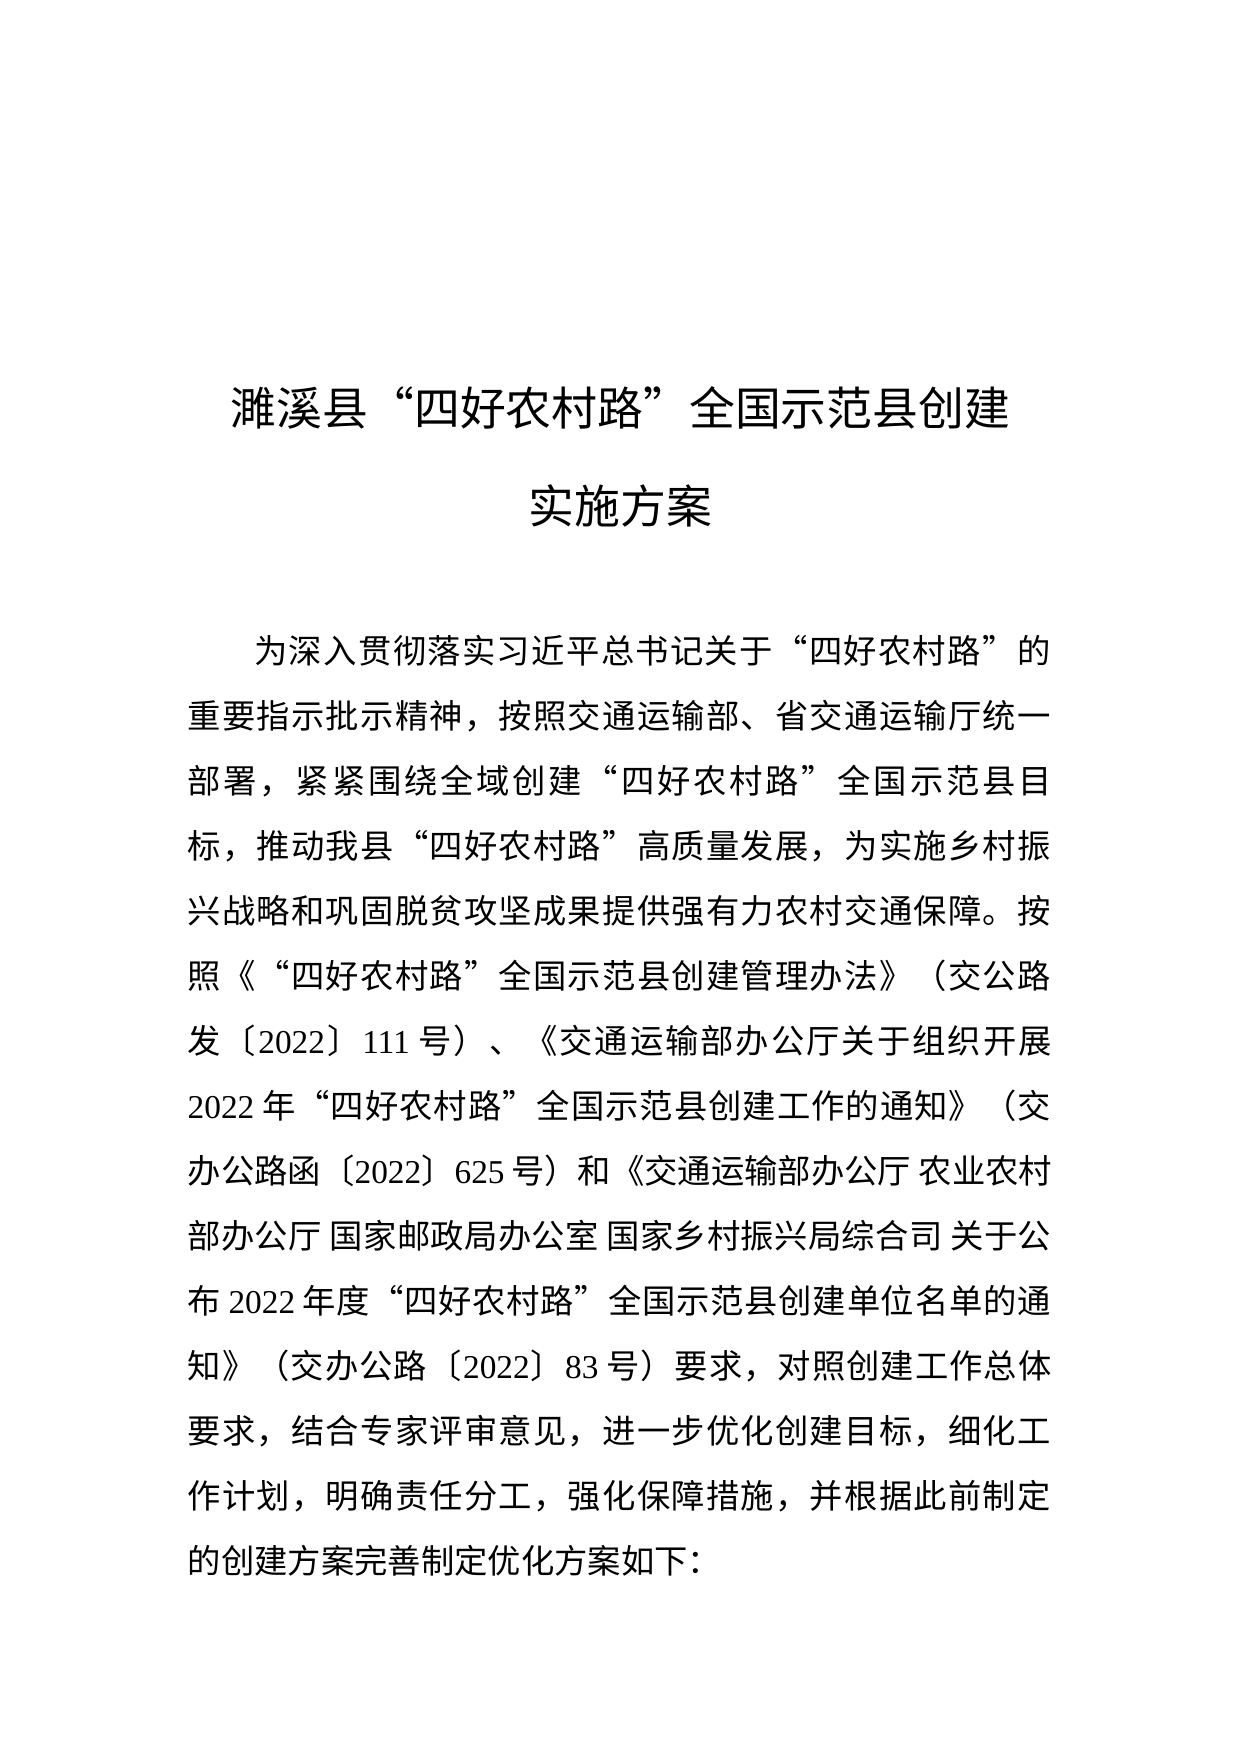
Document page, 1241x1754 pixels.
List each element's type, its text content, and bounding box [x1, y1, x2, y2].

text 濉溪县“四好农村路”全国示范县创建 [187, 357, 1053, 454]
text 为深入贯彻落实习近平总书记关于“四好农村路”的重要指示批示精神，按照交通运输部、省交通运输厅统一部署，紧紧围绕全域创建“四好农村路”全国示范县目标，推动我县“四好农村路”高质量发展，为实施乡村振兴战略和巩固脱贫攻坚成果提供强有力农村交通保障。按照《“四好农村路”全国示范县创建管理办法》（交公路发〔2022〕111号）、《交通运输部办公厅关于组织开展2022年“四好农村路”全国示范县创建工作的通知》（交办公路函〔2022〕625号）和《交通运输部办公厅 农业农村部办公厅 国家邮政局办公室 国家乡村振兴局综合司 关于公布2022年度“四好农村路”全国示范县创建单位名单的通知》（交办公路〔2022〕83号）要求，对照创建工作总体要求，结合专家评审意见，进一步优化创建目标，细化工作计划，明确责任分工，强化保障措施，并根据此前制定的创建方案完善制定优化方案如下： [187, 617, 1053, 1592]
text 实施方案 [187, 454, 1053, 552]
